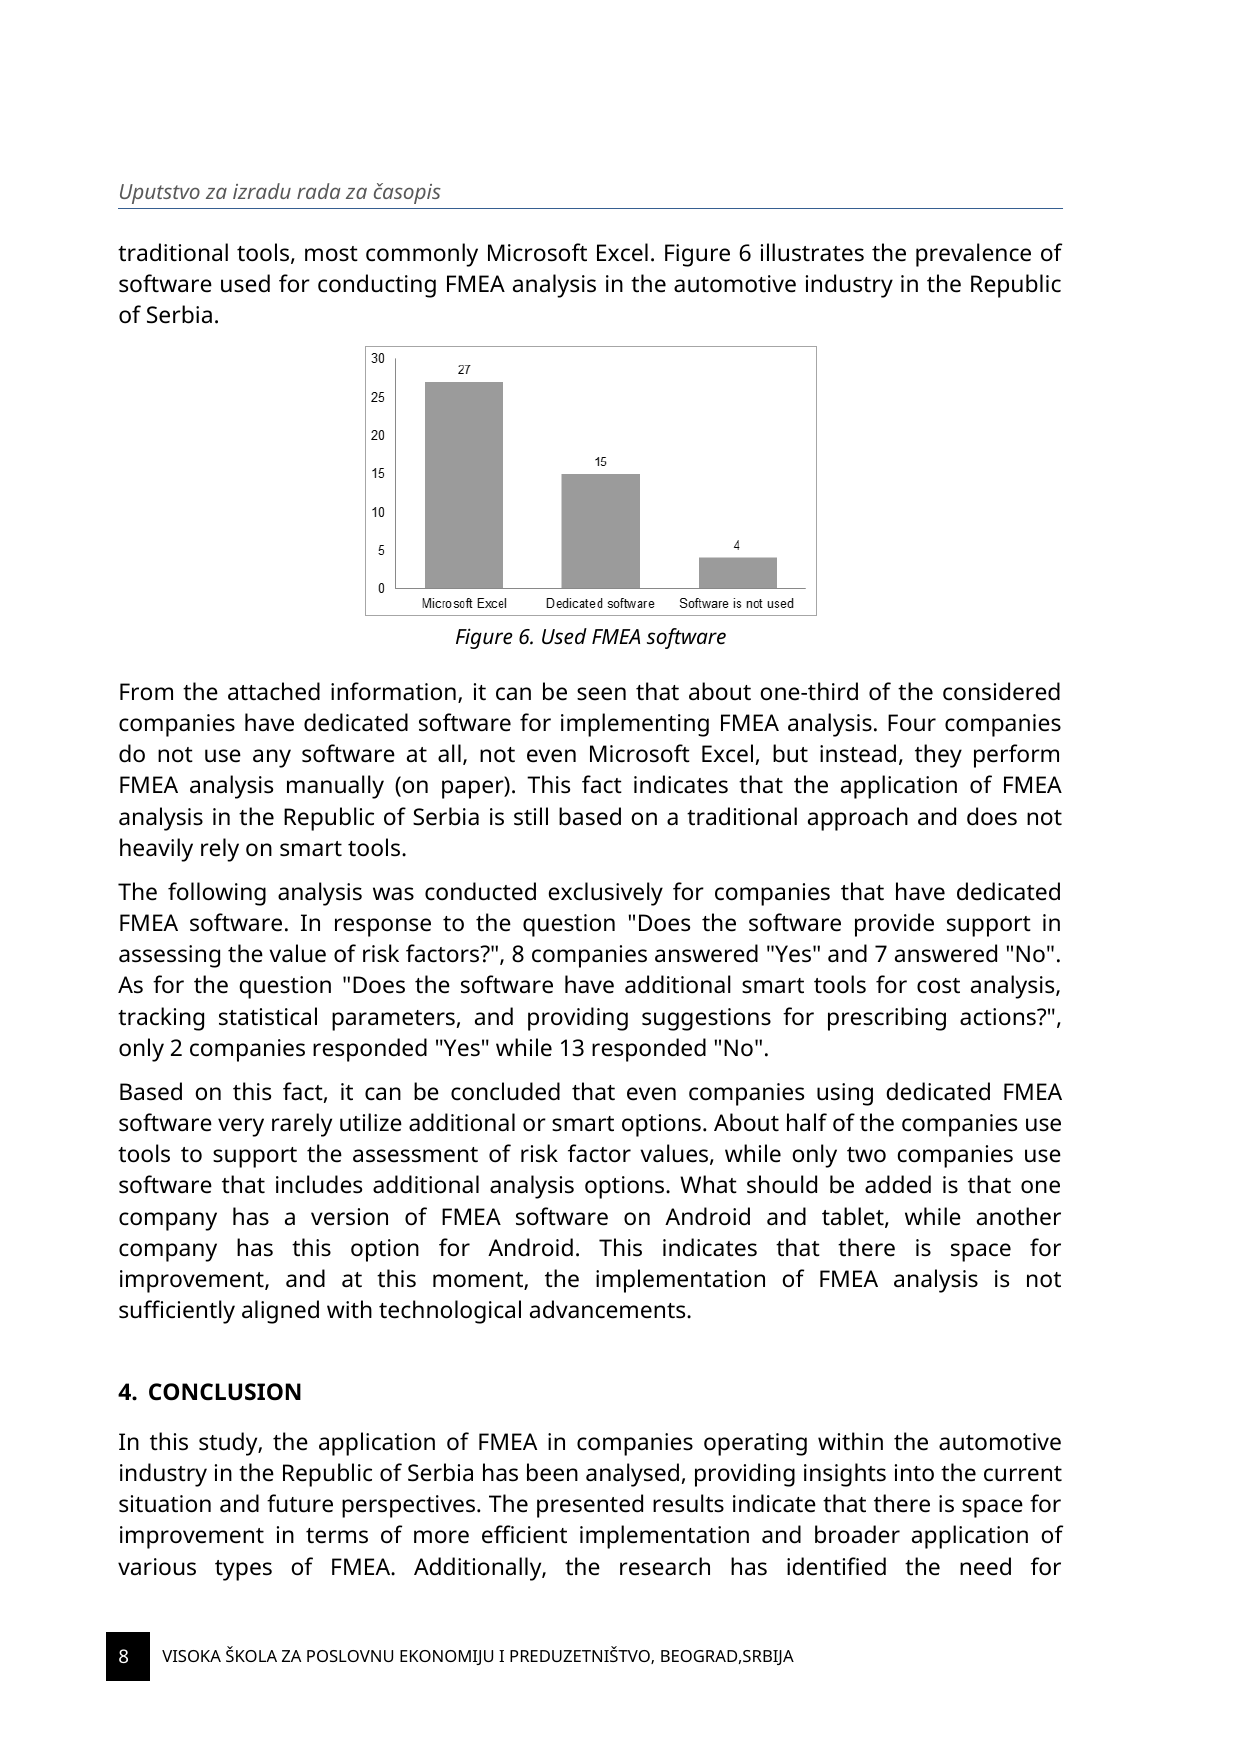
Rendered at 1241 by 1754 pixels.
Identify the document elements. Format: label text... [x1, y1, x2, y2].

text The following analysis was conducted exclusively for companies that have dedicated FMEA software. In response to the question "Does the software provide support in assessing the value of risk factors?", 8 companies answered "Yes" and 7 answered "No". As for the question "Does the software have additional smart tools for cost analysis, tracking statistical parameters, and providing suggestions for prescribing actions?", only 2 companies responded "Yes" while 13 responded "No". [118, 876, 1063, 1063]
text CONCLUSION [118, 1376, 1063, 1407]
text From the attached information, it can be seen that about one-third of the considered companies have dedicated software for implementing FMEA analysis. Four companies do not use any software at all, not even Microsoft Excel, but instead, they perform FMEA analysis manually (on paper). This fact indicates that the application of FMEA analysis in the Republic of Serbia is still based on a traditional approach and does not heavily rely on smart tools. [118, 676, 1063, 863]
text Based on this fact, it can be concluded that even companies using dedicated FMEA software very rarely utilize additional or smart options. About half of the companies use tools to support the assessment of risk factor values, while only two companies use software that includes additional analysis options. What should be added is that one company has a version of FMEA software on Android and tablet, while another company has this option for Android. This indicates that there is space for improvement, and at this moment, the implementation of FMEA analysis is not sufficiently aligned with technological advancements. [118, 1076, 1063, 1326]
text Figure 6. Used FMEA software [118, 622, 1063, 651]
picture [366, 347, 816, 615]
